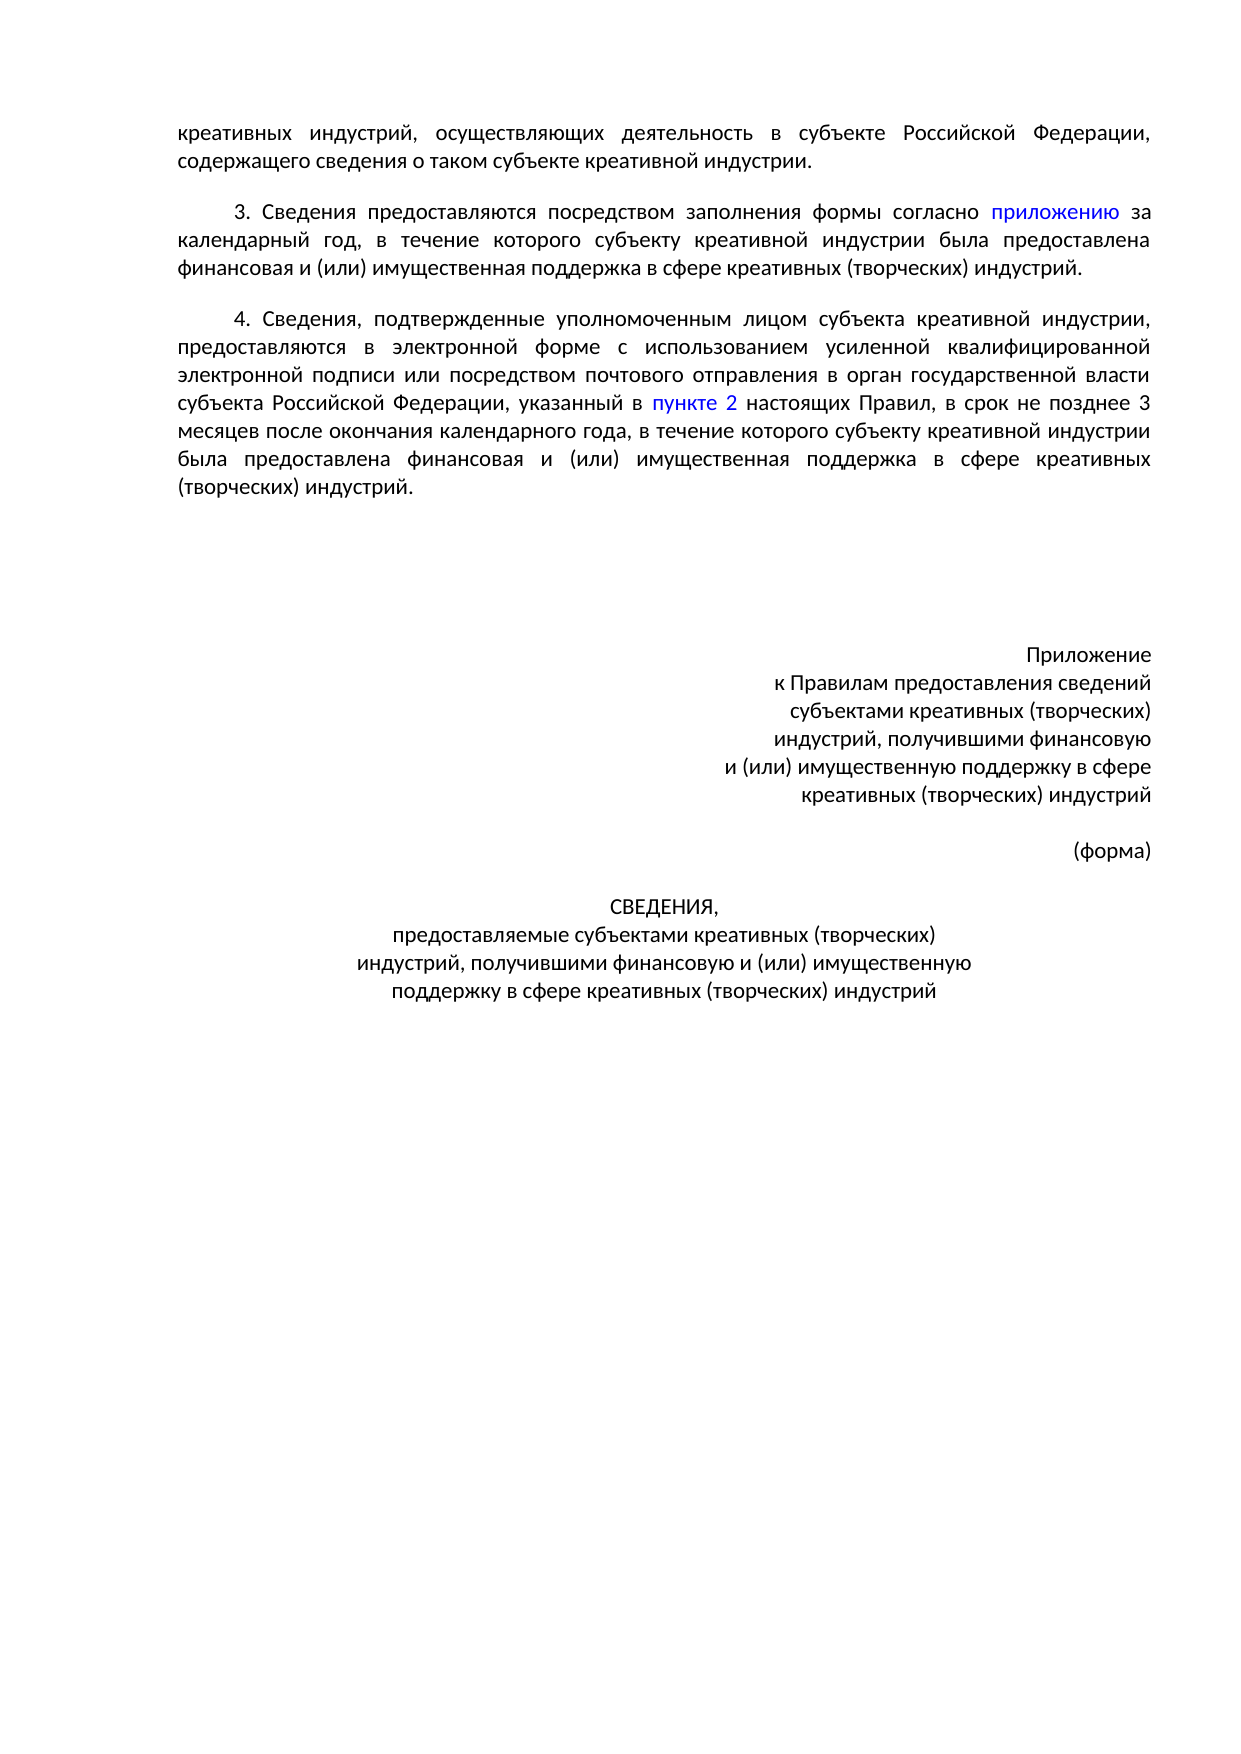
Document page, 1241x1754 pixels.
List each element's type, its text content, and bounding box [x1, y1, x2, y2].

text поддержку в сфере креативных (творческих) индустрий [177, 977, 1152, 1004]
text Приложение [177, 640, 1152, 668]
text индустрий, получившими финансовую и (или) имущественную [177, 948, 1152, 977]
text 4. Сведения, подтвержденные уполномоченным лицом субъекта креативной индустрии, предоставляются в электронной форме с использованием усиленной квалифицированной электронной подписи или посредством почтового отправления в орган государственной власти субъекта Российской Федерации, указанный в пункте 2 настоящих Правил, в срок не позднее 3 месяцев после окончания календарного года, в течение которого субъекту креативной индустрии была предоставлена финансовая и (или) имущественная поддержка в сфере креативных (творческих) индустрий. [177, 304, 1152, 500]
text креативных (творческих) индустрий [177, 780, 1152, 808]
text индустрий, получившими финансовую [177, 724, 1152, 752]
text и (или) имущественную поддержку в сфере [177, 752, 1152, 780]
text к Правилам предоставления сведений [177, 668, 1152, 696]
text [177, 118, 1152, 174]
text (форма) [177, 836, 1152, 864]
text СВЕДЕНИЯ, [177, 892, 1152, 921]
text субъектами креативных (творческих) [177, 696, 1152, 724]
text 3. Сведения предоставляются посредством заполнения формы согласно приложению за календарный год, в течение которого субъекту креативной индустрии была предоставлена финансовая и (или) имущественная поддержка в сфере креативных (творческих) индустрий. [177, 197, 1152, 281]
text предоставляемые субъектами креативных (творческих) [177, 921, 1152, 948]
